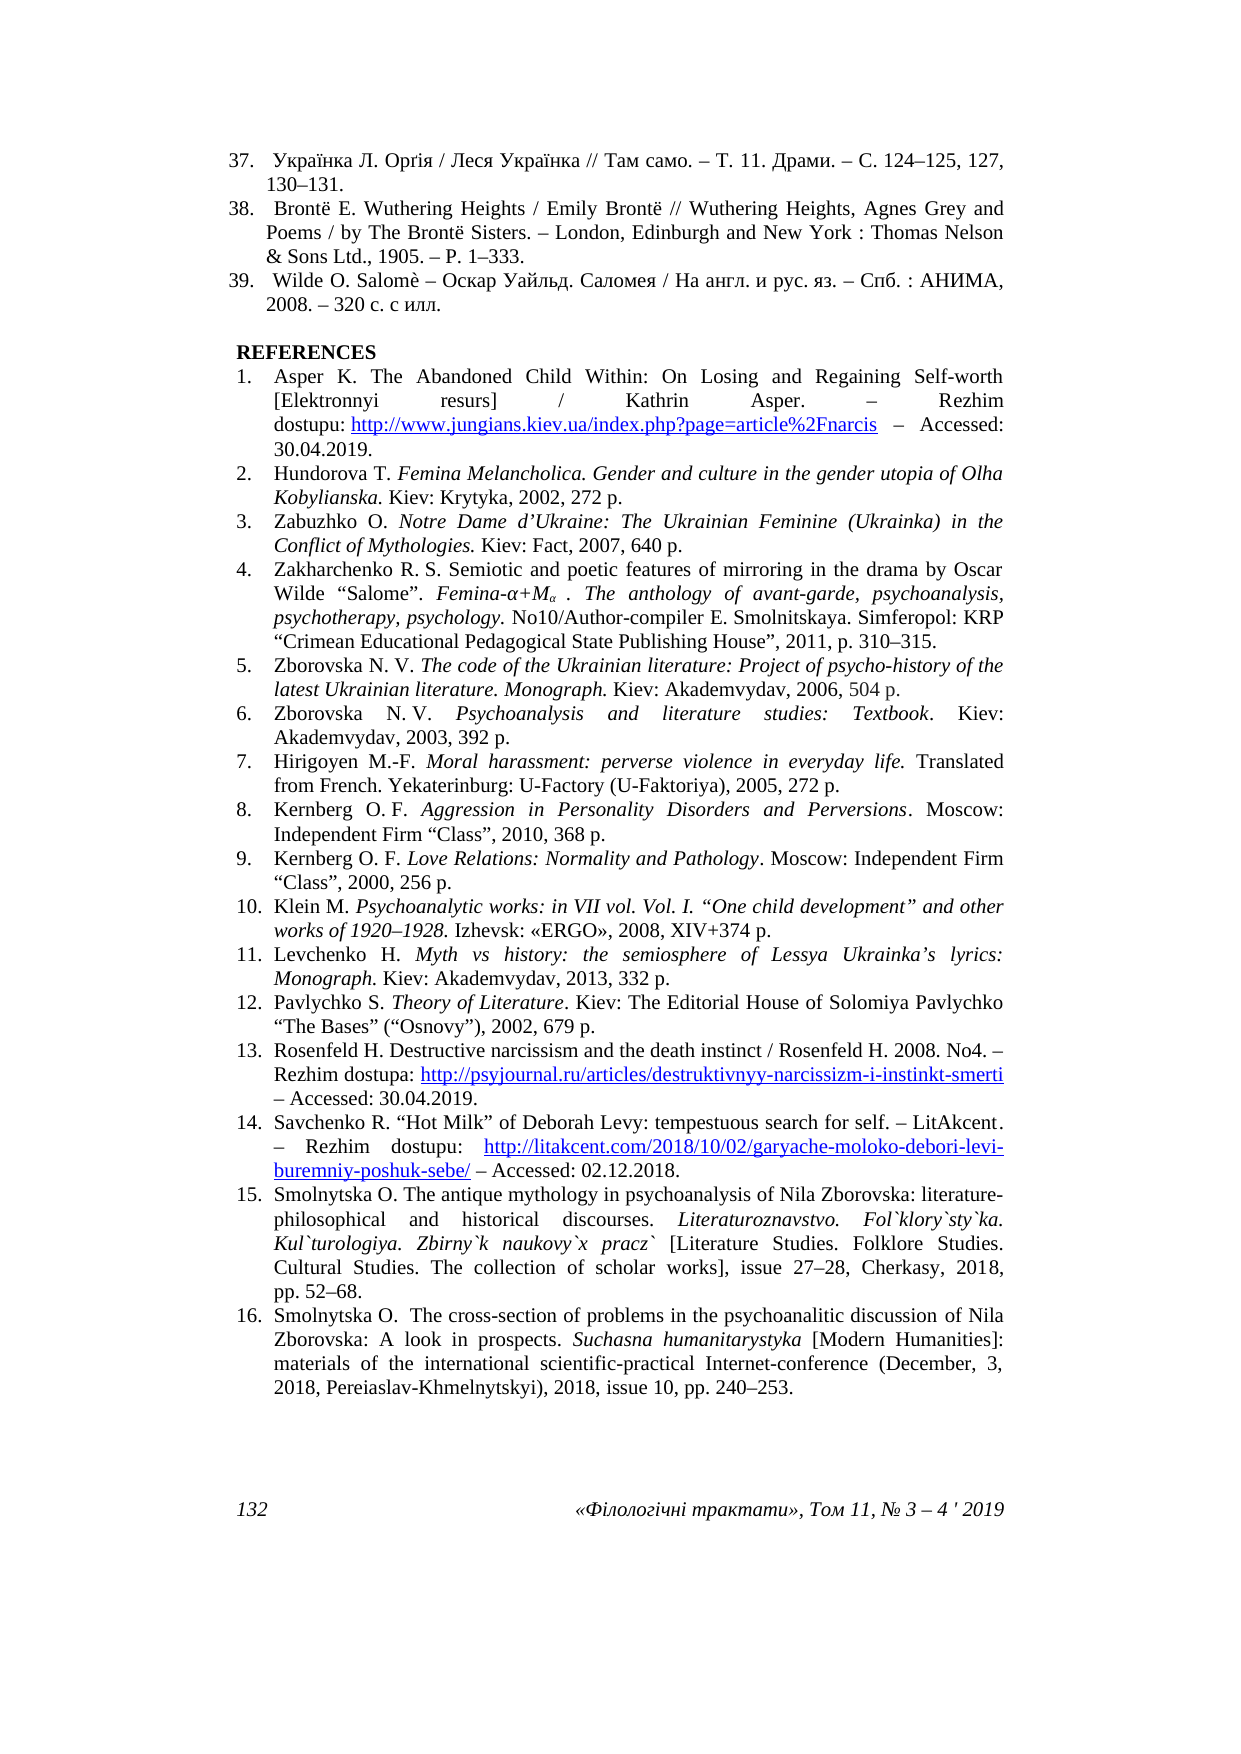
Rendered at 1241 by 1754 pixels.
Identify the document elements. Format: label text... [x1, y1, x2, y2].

list Smolnytska O. The cross-section of problems in the psychoanalitic discussion of Nila Zborovska: A look in prospects. Suchasna humanitarystyka [Modern Humanities]: materials of the international scientific-practical Internet-conference (December, 3, 2018, Pereiaslav-Khmelnytskyi), 2018, issue 10, pp. 240–253. [236, 1303, 1004, 1399]
list Rosenfeld H. Destructive narcissism and the death instinct / Rosenfeld H. 2008. No4. – Rezhim dostupa: http://psyjournal.ru/articles/destruktivnyy-narcissizm-i-instinkt-smerti – Accessed: 30.04.2019. [236, 1038, 1004, 1110]
list Brontё E. Wuthering Heights / Emily Brontё // Wuthering Heights, Agnes Grey and Poems / by The Brontё Sisters. – London, Edinburgh and New York : Thomas Nelson & Sons Ltd., 1905. – P. 1–333. [228, 196, 1004, 268]
list Kernberg O. F. Aggression in Personality Disorders and Perversions. Moscow: Independent Firm “Class”, 2010, 368 p. [236, 797, 1004, 846]
list Zborovska N. V. Psychoanalysis and literature studies: Textbook. Kiev: Akademvydav, 2003, 392 p. [236, 701, 1004, 749]
list Levchenko H. Myth vs history: the semiosphere of Lessya Ukrainka’s lyrics: Monograph. Kiev: Akademvydav, 2013, 332 p. [236, 942, 1004, 990]
text REFERENCES [236, 340, 1004, 364]
list Wilde O. Salomè – Оскар Уайльд. Саломея / На англ. и рус. яз. – Спб. : АНИМА, 2008. – 320 с. с илл. [228, 268, 1004, 316]
list Українка Л. Орґія / Леся Українка // Там само. – Т. 11. Драми. – С. 124–125, 127, 130–131. [228, 148, 1004, 196]
list Klein M. Psychoanalytic works: in VII vol. Vol. I. “One child development” and other works of 1920–1928. Izhevsk: «ERGO», 2008, XIV+374 p. [236, 894, 1004, 942]
list Smolnytska O. The antique mythology in psychoanalysis of Nila Zborovska: literature-philosophical and historical discourses. Literaturoznavstvo. Fol`klory`sty`ka. Kul`turologiya. Zbirny`k naukovy`x pracz` [Literature Studies. Folklore Studies. Cultural Studies. The collection of scholar works], issue 27–28, Cherkasy, 2018, pp. 52–68. [236, 1182, 1004, 1303]
list Hirigoyen M.-F. Moral harassment: perverse violence in everyday life. Translated from French. Yekaterinburg: U-Factory (U-Faktoriya), 2005, 272 p. [236, 749, 1004, 797]
list Zborovska N. V. The code of the Ukrainian literature: Project of psycho-history of the latest Ukrainian literature. Monograph. Kiev: Akademvydav, 2006, 504 p. [236, 653, 1004, 701]
list Asper K. The Abandoned Child Within: On Losing and Regaining Self-worth [Elektronnyi resurs] / Kathrin Asper. – Rеzhim dоstupu: http://www.jungians.kiev.ua/index.php?page=article%2Fnarcis – Accessed: 30.04.2019. [236, 364, 1004, 461]
list Kernberg O. F. Love Relations: Normality and Pathology. Moscow: Independent Firm “Class”, 2000, 256 p. [236, 846, 1004, 894]
list Hundorova T. Femina Melancholica. Gender and culture in the gender utopia of Olha Kobylianska. Kiev: Krytyka, 2002, 272 p. [236, 461, 1004, 509]
list Pavlychko S. Theory of Literature. Kiev: The Editorial House of Solomiya Pavlychko “The Bases” (“Osnovy”), 2002, 679 p. [236, 990, 1004, 1038]
list Zabuzhko O. Notre Dame d’Ukraine: The Ukrainian Feminine (Ukrainka) in the Conflict of Mythologies. Kiev: Fact, 2007, 640 p. [236, 509, 1004, 557]
list Savchenko R. “Hot Milk” of Deborah Levy: tempestuous search for self. – LitAkcent. – Rezhim dostupu: http://litakcent.com/2018/10/02/garyache-moloko-debori-levi-buremniy-poshuk-sebe/ – Accessed: 02.12.2018. [236, 1110, 1004, 1182]
list Zakharchenko R. S. Semiotic and poetic features of mirroring in the drama by Oscar Wilde “Salome”. Femina-α+Mα . The anthology of avant-garde, psychoanalysis, psychotherapy, psychology. No10/Author-compiler E. Smolnitskaya. Simferopol: KRP “Crimean Educational Pedagogical State Publishing House”, 2011, p. 310–315. [236, 557, 1004, 653]
